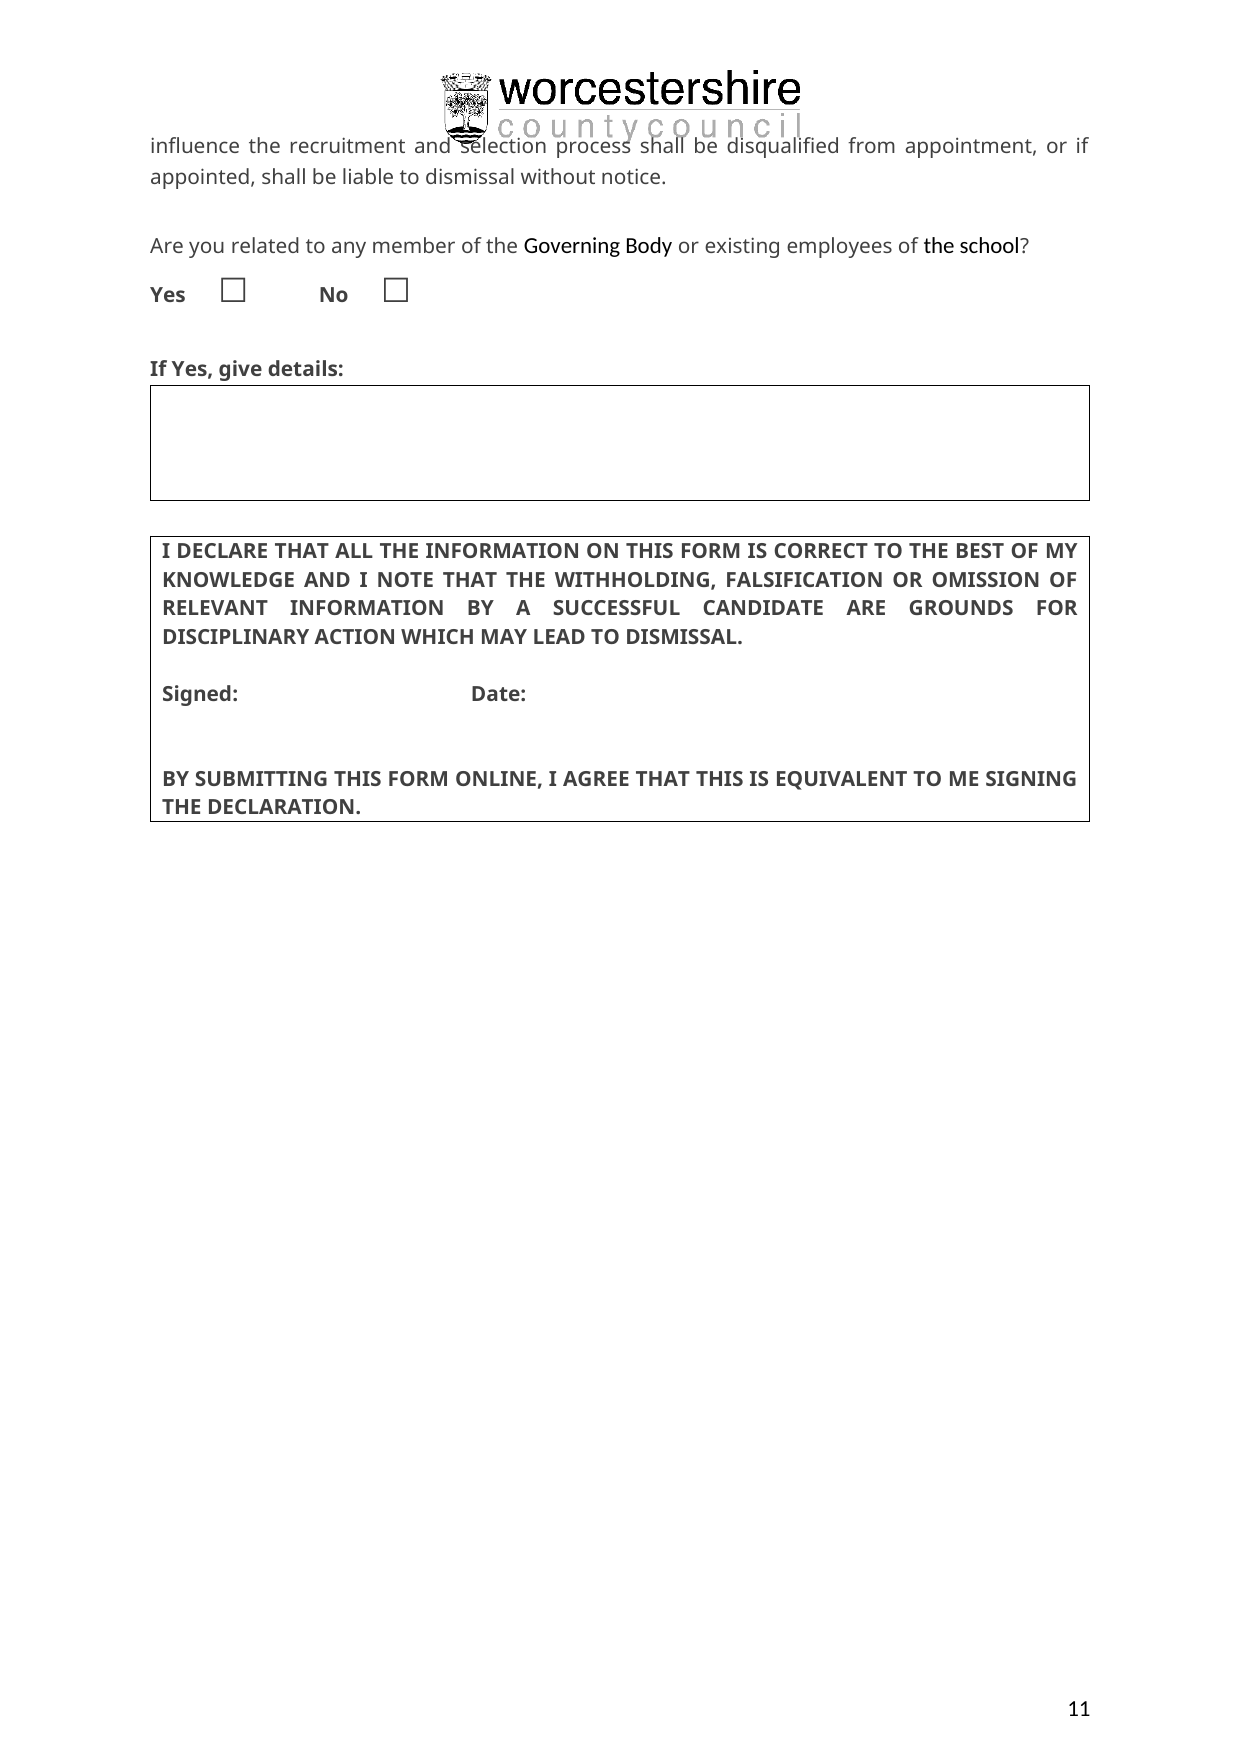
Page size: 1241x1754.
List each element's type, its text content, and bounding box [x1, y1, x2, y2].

text Are you related to any member of the or existing employees of ? [150, 232, 1090, 260]
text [150, 131, 1090, 190]
picture [440, 68, 800, 131]
table_header [151, 386, 1089, 500]
text If Yes, give details: [150, 354, 1090, 383]
table_header I DECLARE THAT ALL THE INFORMATION ON THIS FORM IS CORRECT TO THE BEST OF MY KNOWLEDGE AND I NOTE THAT THE WITHHOLDING, FALSIFICATION OR OMISSION OF RELEVANT INFORMATION BY A SUCCESSFUL CANDIDATE ARE GROUNDS FOR DISCIPLINARY ACTION WHICH MAY LEAD TO DISMISSAL. Signed: Date: BY SUBMITTING THIS FORM ONLINE, I AGREE THAT THIS IS EQUIVALENT TO ME SIGNING THE DECLARATION. [151, 537, 1089, 821]
text Yes No [150, 266, 1090, 312]
